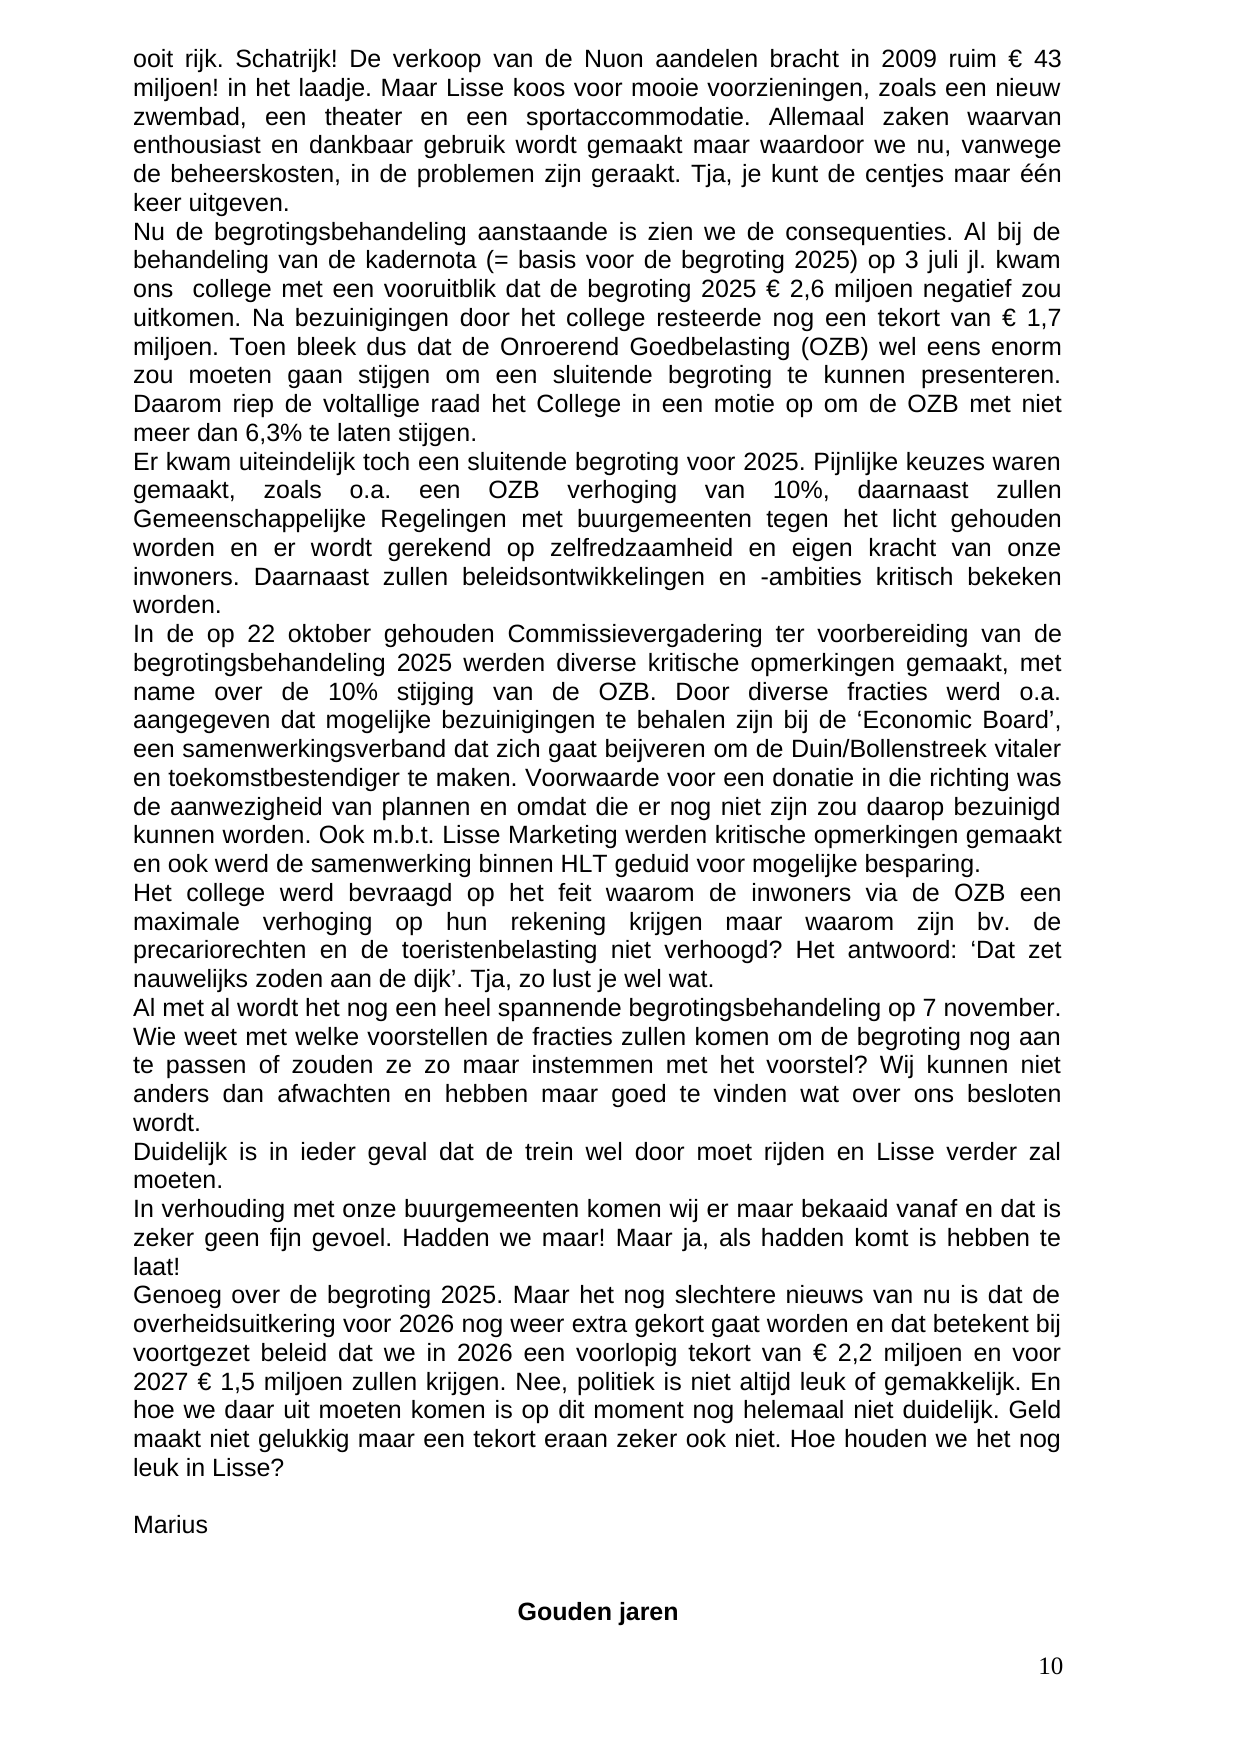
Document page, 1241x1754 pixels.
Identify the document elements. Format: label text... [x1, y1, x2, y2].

text Duidelijk is in ieder geval dat de trein wel door moet rijden en Lisse verder zal moeten. [133, 1137, 1063, 1194]
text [133, 44, 1063, 217]
text In de op 22 oktober gehouden Commissievergadering ter voorbereiding van de begrotingsbehandeling 2025 werden diverse kritische opmerkingen gemaakt, met name over de 10% stijging van de OZB. Door diverse fracties werd o.a. aangegeven dat mogelijke bezuinigingen te behalen zijn bij de ‘Economic Board’, een samenwerkingsverband dat zich gaat beijveren om de Duin/Bollenstreek vitaler en toekomstbestendiger te maken. Voorwaarde voor een donatie in die richting was de aanwezigheid van plannen en omdat die er nog niet zijn zou daarop bezuinigd kunnen worden. Ook m.b.t. Lisse Marketing werden kritische opmerkingen gemaakt en ook werd de samenwerking binnen HLT geduid voor mogelijke besparing. [133, 619, 1063, 878]
text Er kwam uiteindelijk toch een sluitende begroting voor 2025. Pijnlijke keuzes waren gemaakt, zoals o.a. een OZB verhoging van 10%, daarnaast zullen Gemeenschappelijke Regelingen met buurgemeenten tegen het licht gehouden worden en er wordt gerekend op zelfredzaamheid en eigen kracht van onze inwoners. Daarnaast zullen beleidsontwikkelingen en -ambities kritisch bekeken worden. [133, 447, 1063, 619]
text Gouden jaren [133, 1597, 1063, 1626]
text Genoeg over de begroting 2025. Maar het nog slechtere nieuws van nu is dat de overheidsuitkering voor 2026 nog weer extra gekort gaat worden en dat betekent bij voortgezet beleid dat we in 2026 een voorlopig tekort van € 2,2 miljoen en voor 2027 € 1,5 miljoen zullen krijgen. Nee, politiek is niet altijd leuk of gemakkelijk. En hoe we daar uit moeten komen is op dit moment nog helemaal niet duidelijk. Geld maakt niet gelukkig maar een tekort eraan zeker ook niet. Hoe houden we het nog leuk in Lisse? [133, 1281, 1063, 1482]
text Nu de begrotingsbehandeling aanstaande is zien we de consequenties. Al bij de behandeling van de kadernota (= basis voor de begroting 2025) op 3 juli jl. kwam ons college met een vooruitblik dat de begroting 2025 € 2,6 miljoen negatief zou uitkomen. Na bezuinigingen door het college resteerde nog een tekort van € 1,7 miljoen. Toen bleek dus dat de Onroerend Goedbelasting (OZB) wel eens enorm zou moeten gaan stijgen om een sluitende begroting te kunnen presenteren. Daarom riep de voltallige raad het College in een motie op om de OZB met niet meer dan 6,3% te laten stijgen. [133, 217, 1063, 447]
text Marius [133, 1511, 1063, 1539]
text Al met al wordt het nog een heel spannende begrotingsbehandeling op 7 november. Wie weet met welke voorstellen de fracties zullen komen om de begroting nog aan te passen of zouden ze zo maar instemmen met het voorstel? Wij kunnen niet anders dan afwachten en hebben maar goed te vinden wat over ons besloten wordt. [133, 993, 1063, 1137]
text Het college werd bevraagd op het feit waarom de inwoners via de OZB een maximale verhoging op hun rekening krijgen maar waarom zijn bv. de precariorechten en de toeristenbelasting niet verhoogd? Het antwoord: ‘Dat zet nauwelijks zoden aan de dijk’. Tja, zo lust je wel wat. [133, 878, 1063, 993]
text In verhouding met onze buurgemeenten komen wij er maar bekaaid vanaf en dat is zeker geen fijn gevoel. Hadden we maar! Maar ja, als hadden komt is hebben te laat! [133, 1194, 1063, 1281]
